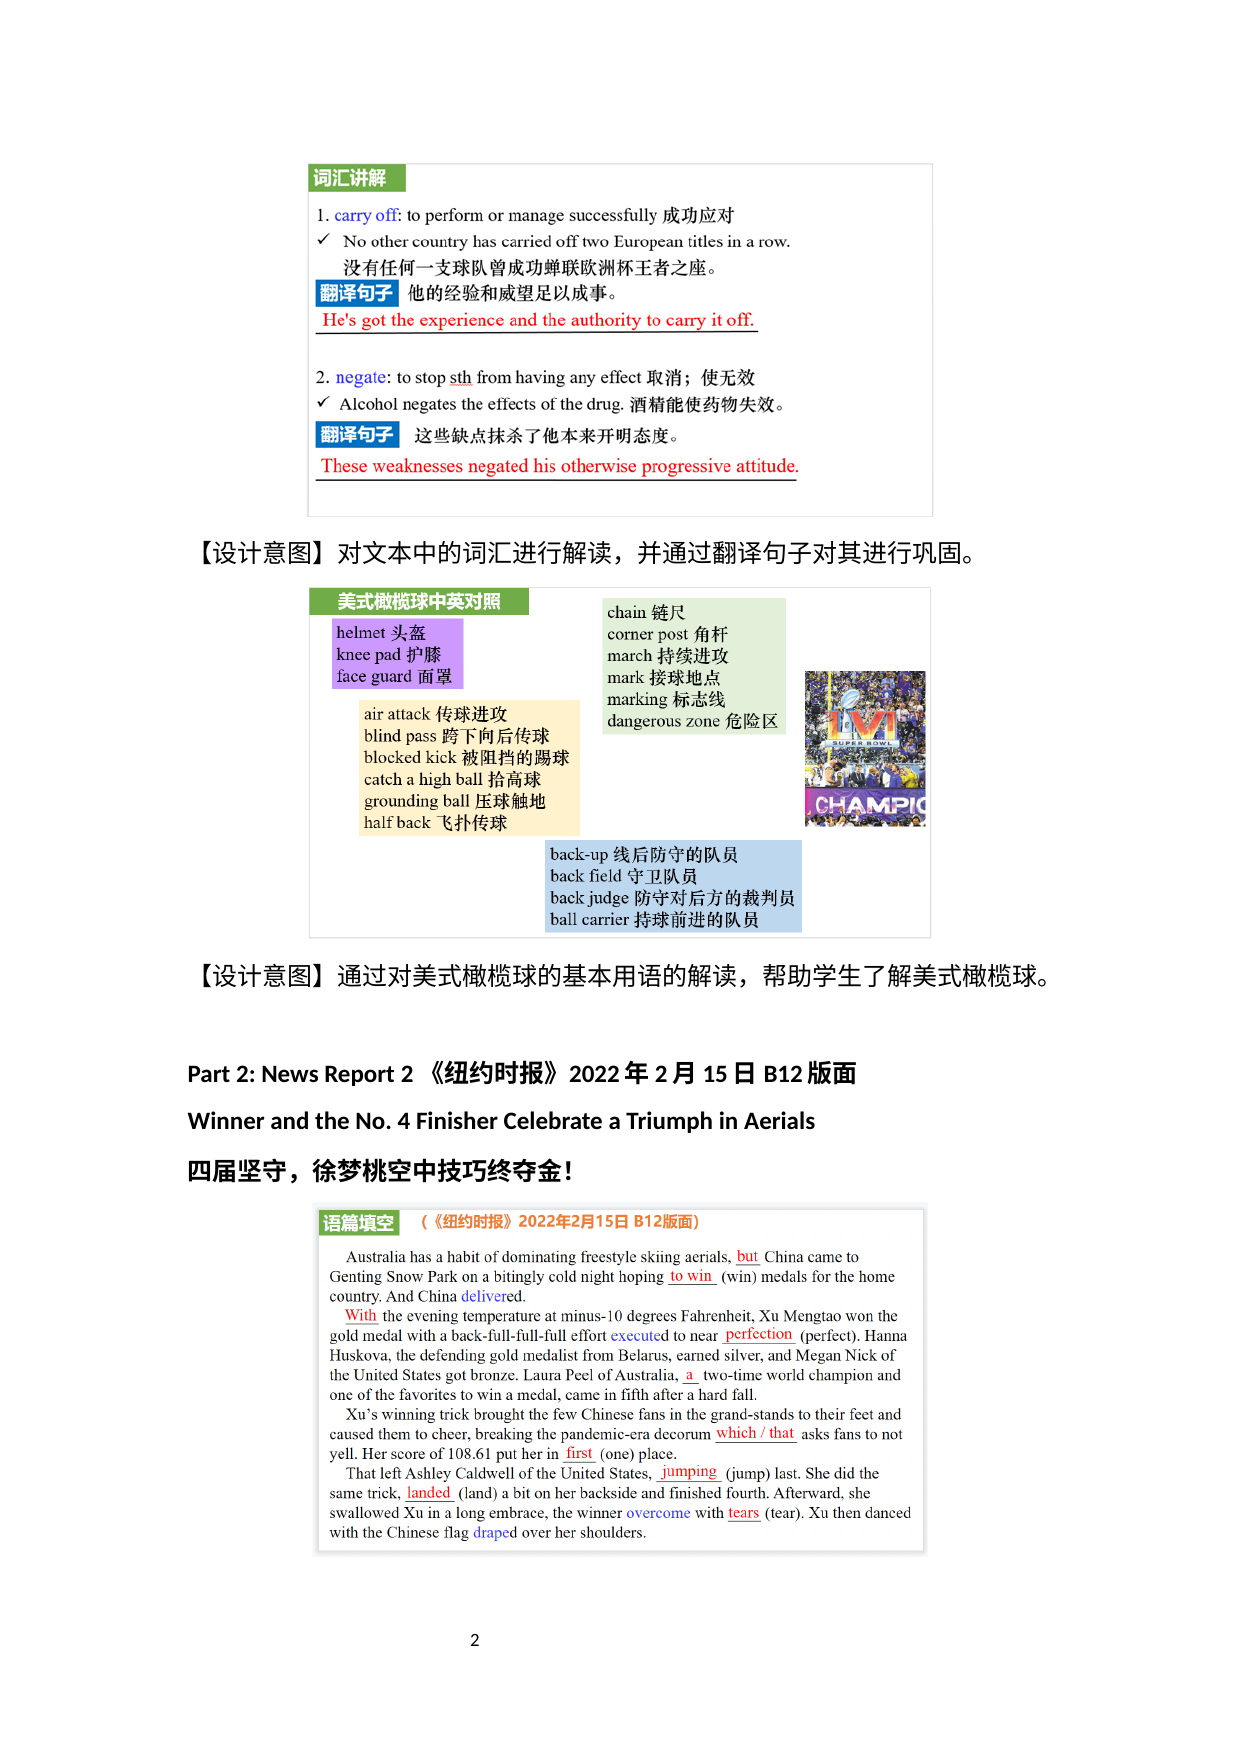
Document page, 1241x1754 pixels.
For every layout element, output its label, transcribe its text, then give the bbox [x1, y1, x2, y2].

picture [312, 1202, 928, 1557]
text 【设计意图】对文本中的词汇进行解读，并通过翻译句子对其进行巩固。 [187, 519, 1053, 584]
text Winner and the No. 4 Finisher Celebrate a Triumph in Aerials [187, 1104, 1053, 1137]
text Part 2: News Report 2 《纽约时报》2022年2月15日 B12版面 [187, 1039, 1053, 1104]
picture [306, 162, 934, 517]
text 【设计意图】通过对美式橄榄球的基本用语的解读，帮助学生了解美式橄榄球。 [187, 942, 1053, 1007]
picture [308, 584, 932, 939]
text 四届坚守，徐梦桃空中技巧终夺金！ [187, 1137, 1053, 1202]
